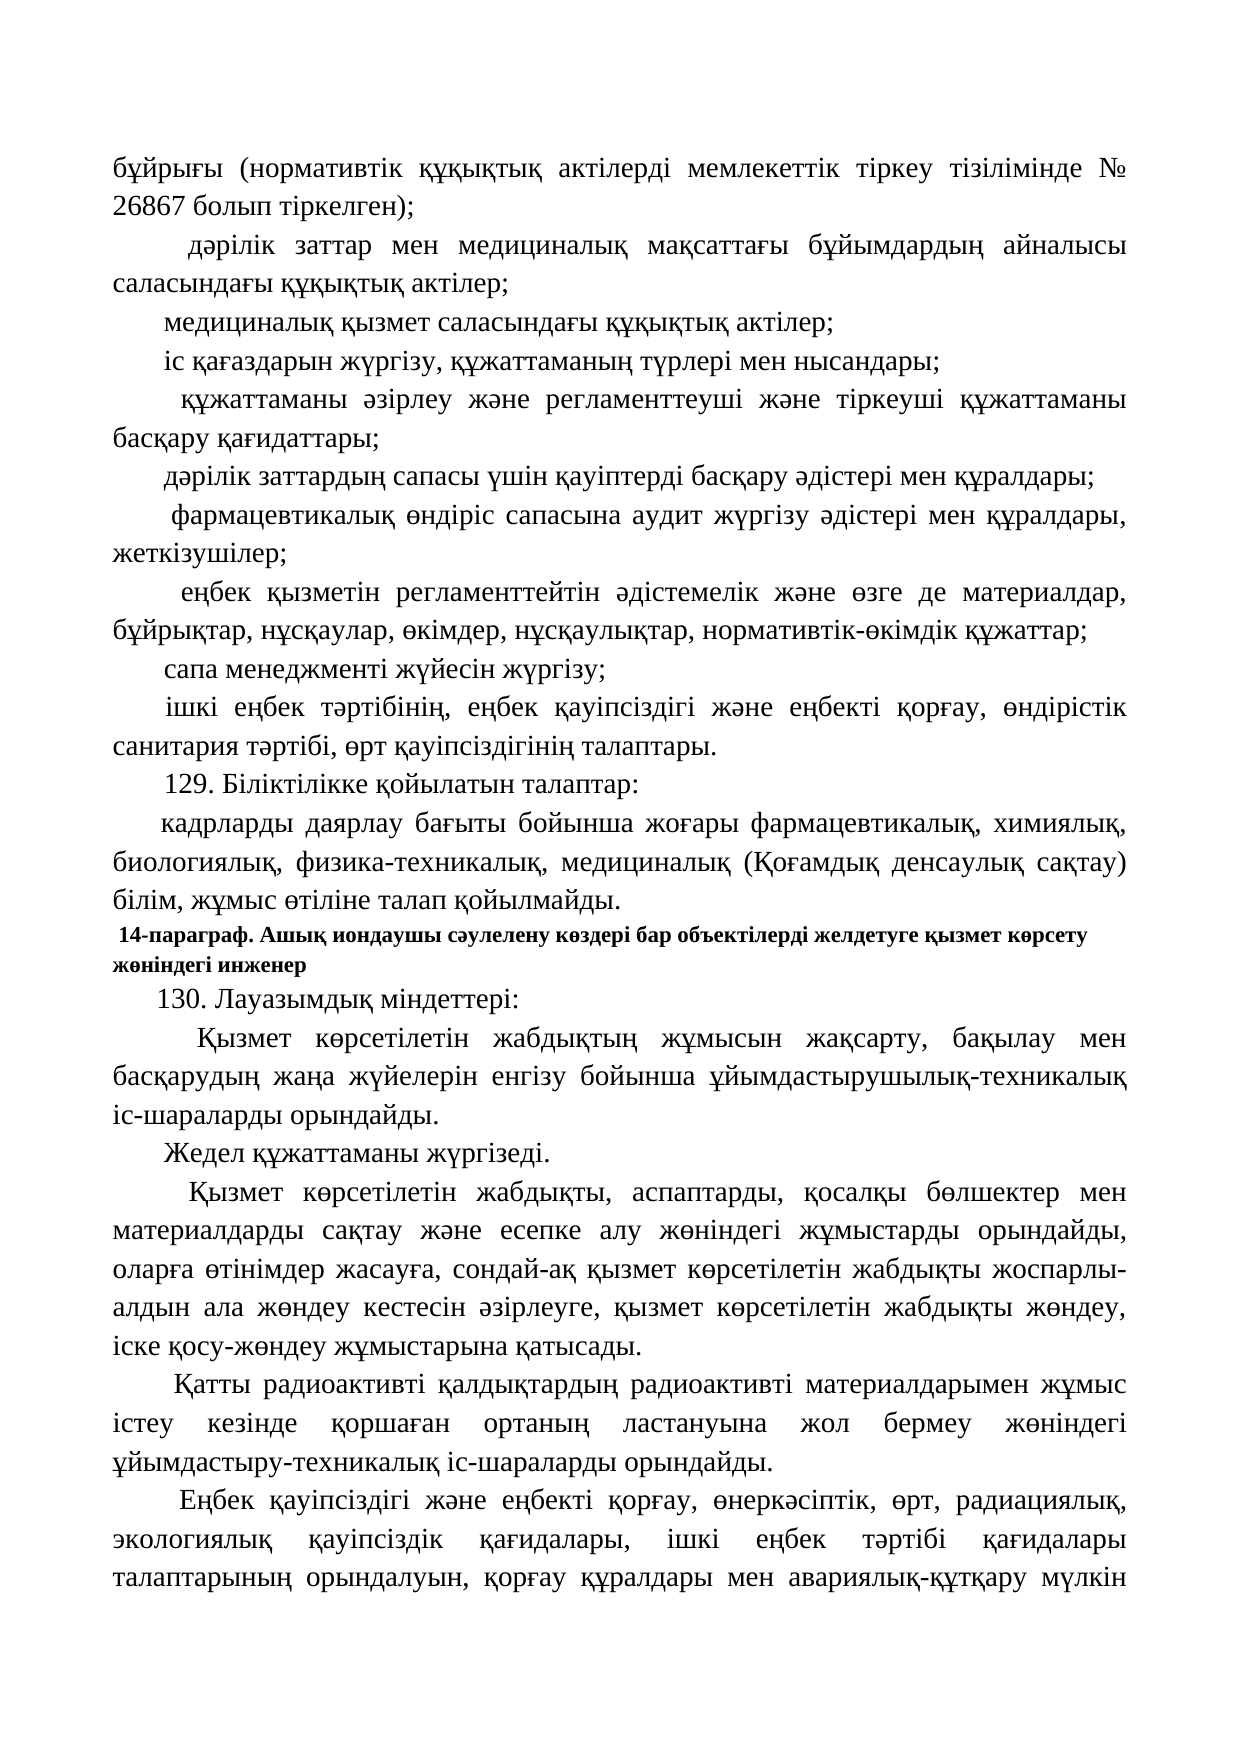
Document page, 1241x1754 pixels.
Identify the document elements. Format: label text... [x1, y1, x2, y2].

text дәрілік заттардың сапасы үшін қауіптерді басқару әдістері мен құралдары; [112, 458, 1128, 492]
text құжаттаманы әзірлеу және регламенттеуші және тіркеуші құжаттаманы басқару қағидаттары; [112, 381, 1128, 453]
text Қызмет көрсетілетін жабдықты, аспаптарды, қосалқы бөлшектер мен материалдарды сақтау және есепке алу жөніндегі жұмыстарды орындайды, оларға өтінімдер жасауға, сондай-ақ қызмет көрсетілетін жабдықты жоспарлы-алдын ала жөндеу кестесін әзірлеуге, қызмет көрсетілетін жабдықты жөндеу, іске қосу-жөндеу жұмыстарына қатысады. [112, 1174, 1128, 1362]
text іс қағаздарын жүргізу, құжаттаманың түрлері мен нысандары; [112, 343, 1128, 376]
text ішкі еңбек тәртібінің, еңбек қауіпсіздігі және еңбекті қорғау, өндірістік санитария тәртібі, өрт қауіпсіздігінің талаптары. [112, 689, 1128, 762]
text 130. Лауазымдық міндеттері: [112, 981, 1128, 1015]
text дәрілік заттар мен медициналық мақсаттағы бұйымдардың айналысы саласындағы құқықтық актілер; [112, 227, 1128, 299]
text фармацевтикалық өндіріс сапасына аудит жүргізу әдістері мен құралдары, жеткізушілер; [112, 497, 1128, 569]
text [112, 1482, 1128, 1593]
text 14-параграф. Ашық иондаушы сәулелену көздері бар объектілерді желдетуге қызмет көрсету жөніндегі инженер [112, 921, 1128, 977]
text Қатты радиоактивті қалдықтардың радиоактивті материалдарымен жұмыс істеу кезінде қоршаған ортаның ластануына жол бермеу жөніндегі ұйымдастыру-техникалық іс-шараларды орындайды. [112, 1367, 1128, 1477]
text еңбек қызметін регламенттейтін әдістемелік және өзге де материалдар, бұйрықтар, нұсқаулар, өкімдер, нұсқаулықтар, нормативтік-өкімдік құжаттар; [112, 574, 1128, 646]
text кадрларды даярлау бағыты бойынша жоғары фармацевтикалық, химиялық, биологиялық, физика-техникалық, медициналық (Қоғамдық денсаулық сақтау) білім, жұмыс өтіліне талап қойылмайды. [112, 805, 1128, 916]
text Қызмет көрсетілетін жабдықтың жұмысын жақсарту, бақылау мен басқарудың жаңа жүйелерін енгізу бойынша ұйымдастырушылық-техникалық іс-шараларды орындайды. [112, 1020, 1128, 1130]
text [112, 150, 1128, 222]
text Жедел құжаттаманы жүргізеді. [112, 1135, 1128, 1169]
text 129. Біліктілікке қойылатын талаптар: [112, 767, 1128, 800]
text медициналық қызмет саласындағы құқықтық актілер; [112, 304, 1128, 338]
text сапа менеджменті жүйесін жүргізу; [112, 651, 1128, 684]
